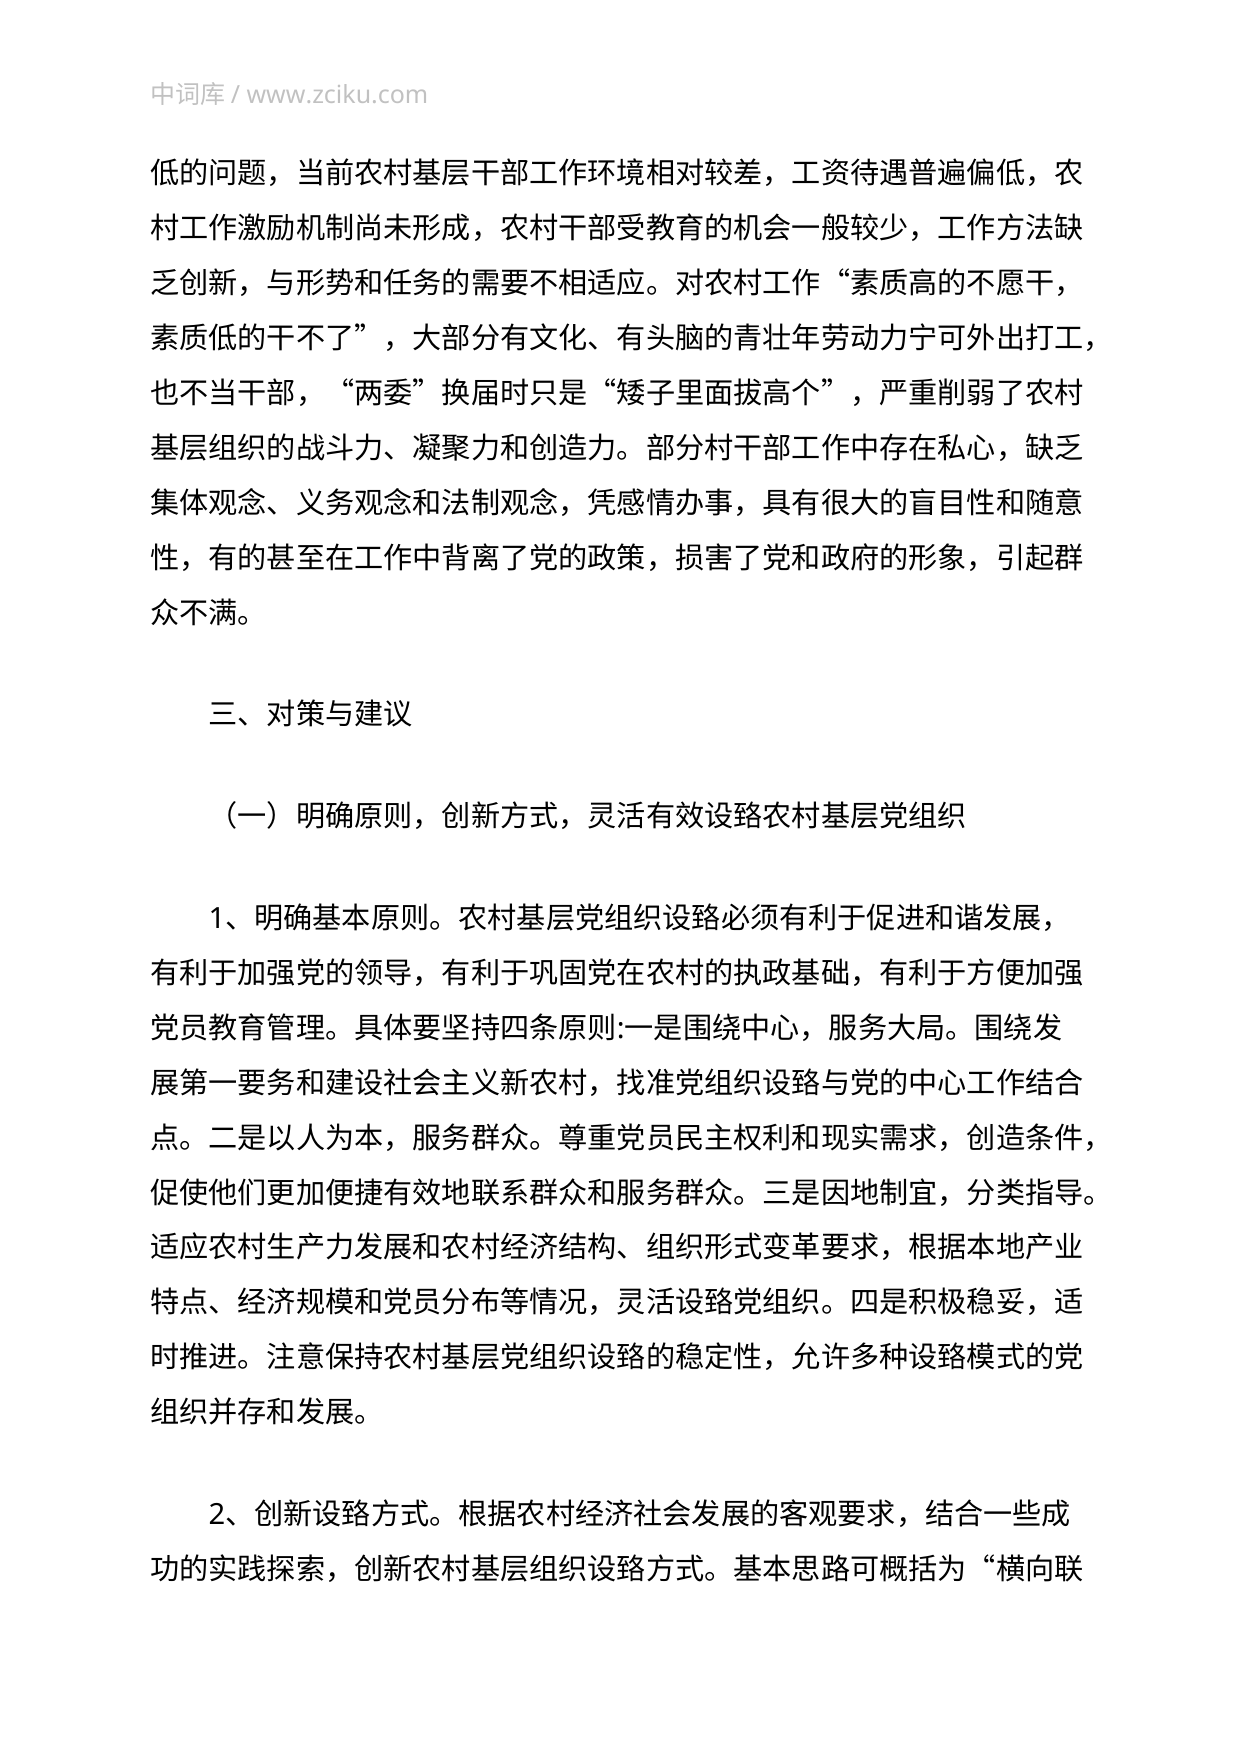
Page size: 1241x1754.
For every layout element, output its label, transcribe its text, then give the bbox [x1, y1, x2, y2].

text 1、明确基本原则。农村基层党组织设臵必须有利于促进和谐发展，有利于加强党的领导，有利于巩固党在农村的执政基础，有利于方便加强党员教育管理。具体要坚持四条原则:一是围绕中心，服务大局。围绕发展第一要务和建设社会主义新农村，找准党组织设臵与党的中心工作结合点。二是以人为本，服务群众。尊重党员民主权利和现实需求，创造条件，促使他们更加便捷有效地联系群众和服务群众。三是因地制宜，分类指导。适应农村生产力发展和农村经济结构、组织形式变革要求，根据本地产业特点、经济规模和党员分布等情况，灵活设臵党组织。四是积极稳妥，适时推进。注意保持农村基层党组织设臵的稳定性，允许多种设臵模式的党组织并存和发展。 [150, 894, 1090, 1431]
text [150, 150, 1090, 631]
text （一）明确原则，创新方式，灵活有效设臵农村基层党组织 [150, 793, 1090, 835]
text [150, 1491, 1090, 1588]
text 三、对策与建议 [150, 691, 1090, 733]
